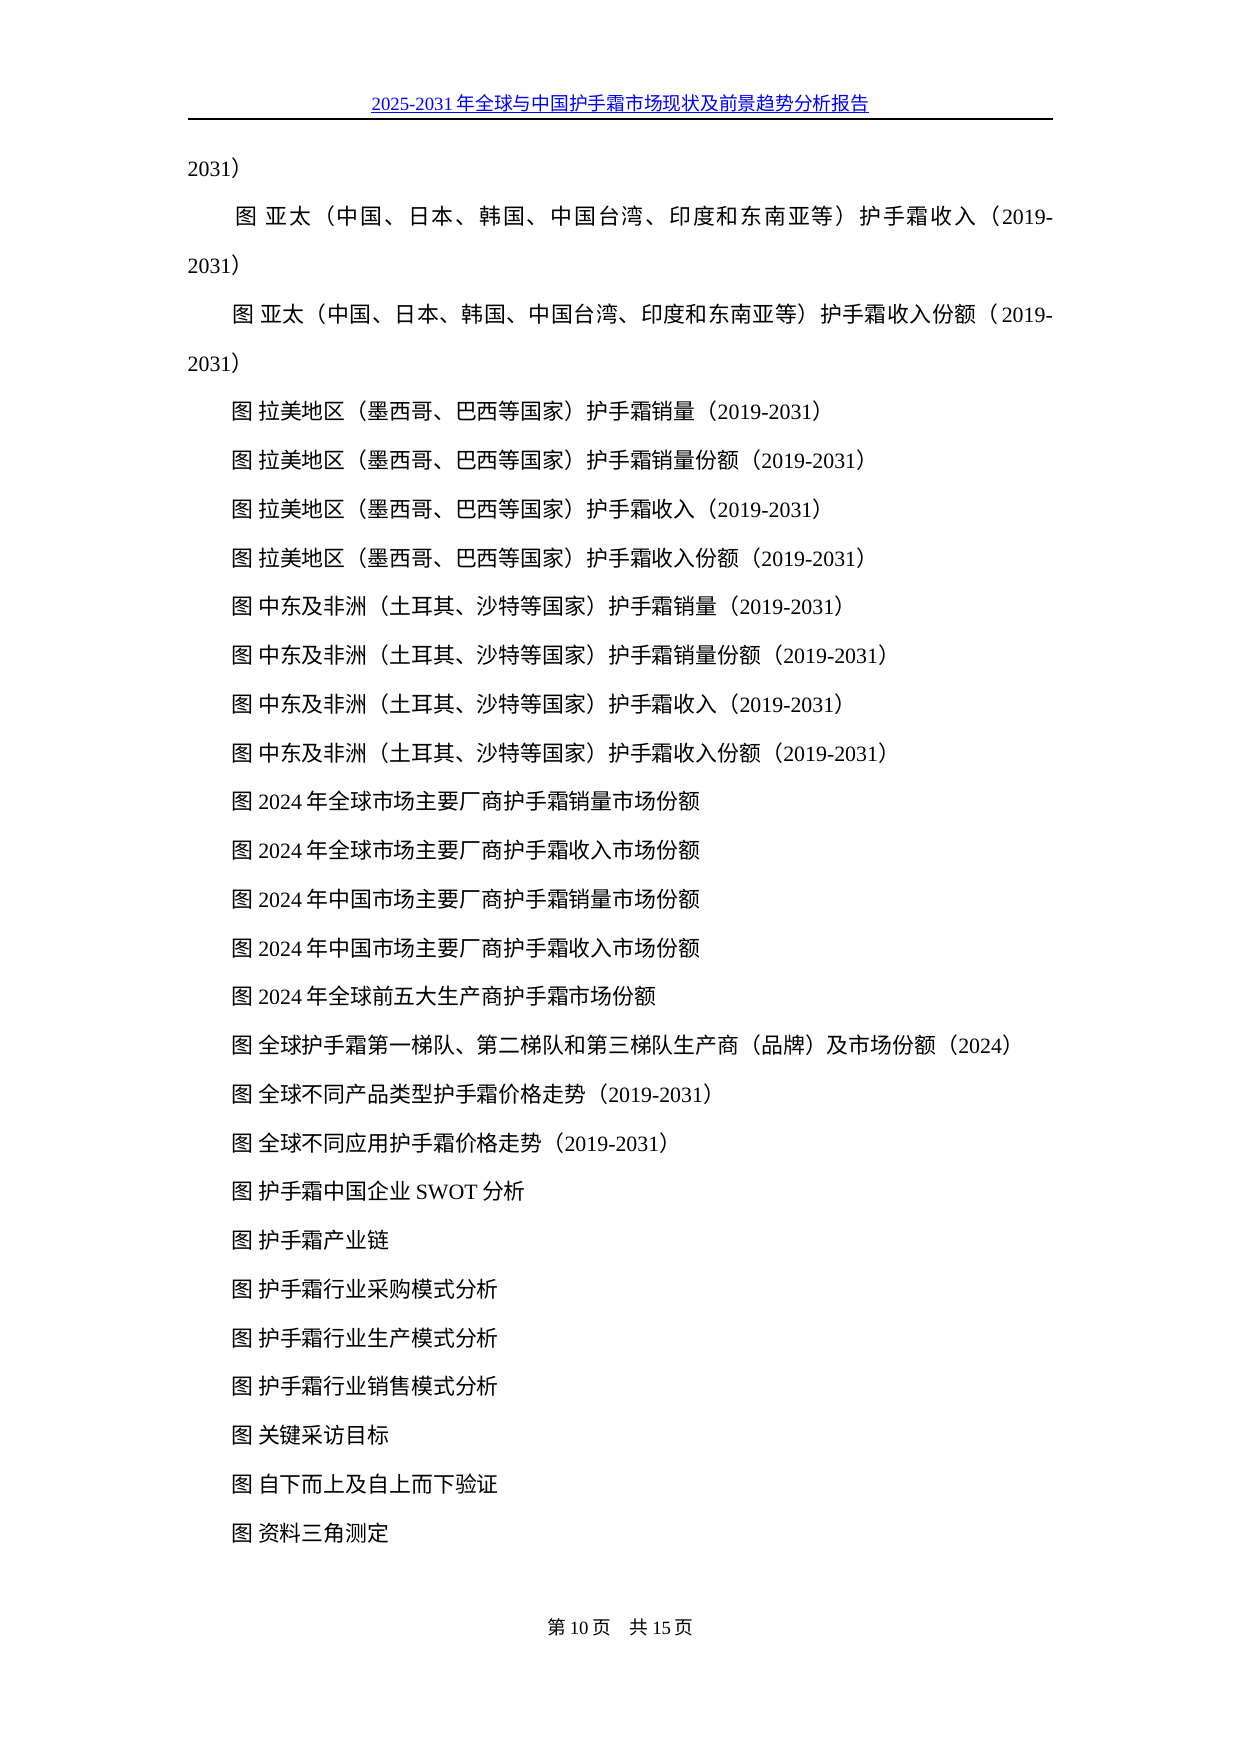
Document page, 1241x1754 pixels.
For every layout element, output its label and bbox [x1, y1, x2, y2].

text [187, 150, 1053, 1548]
